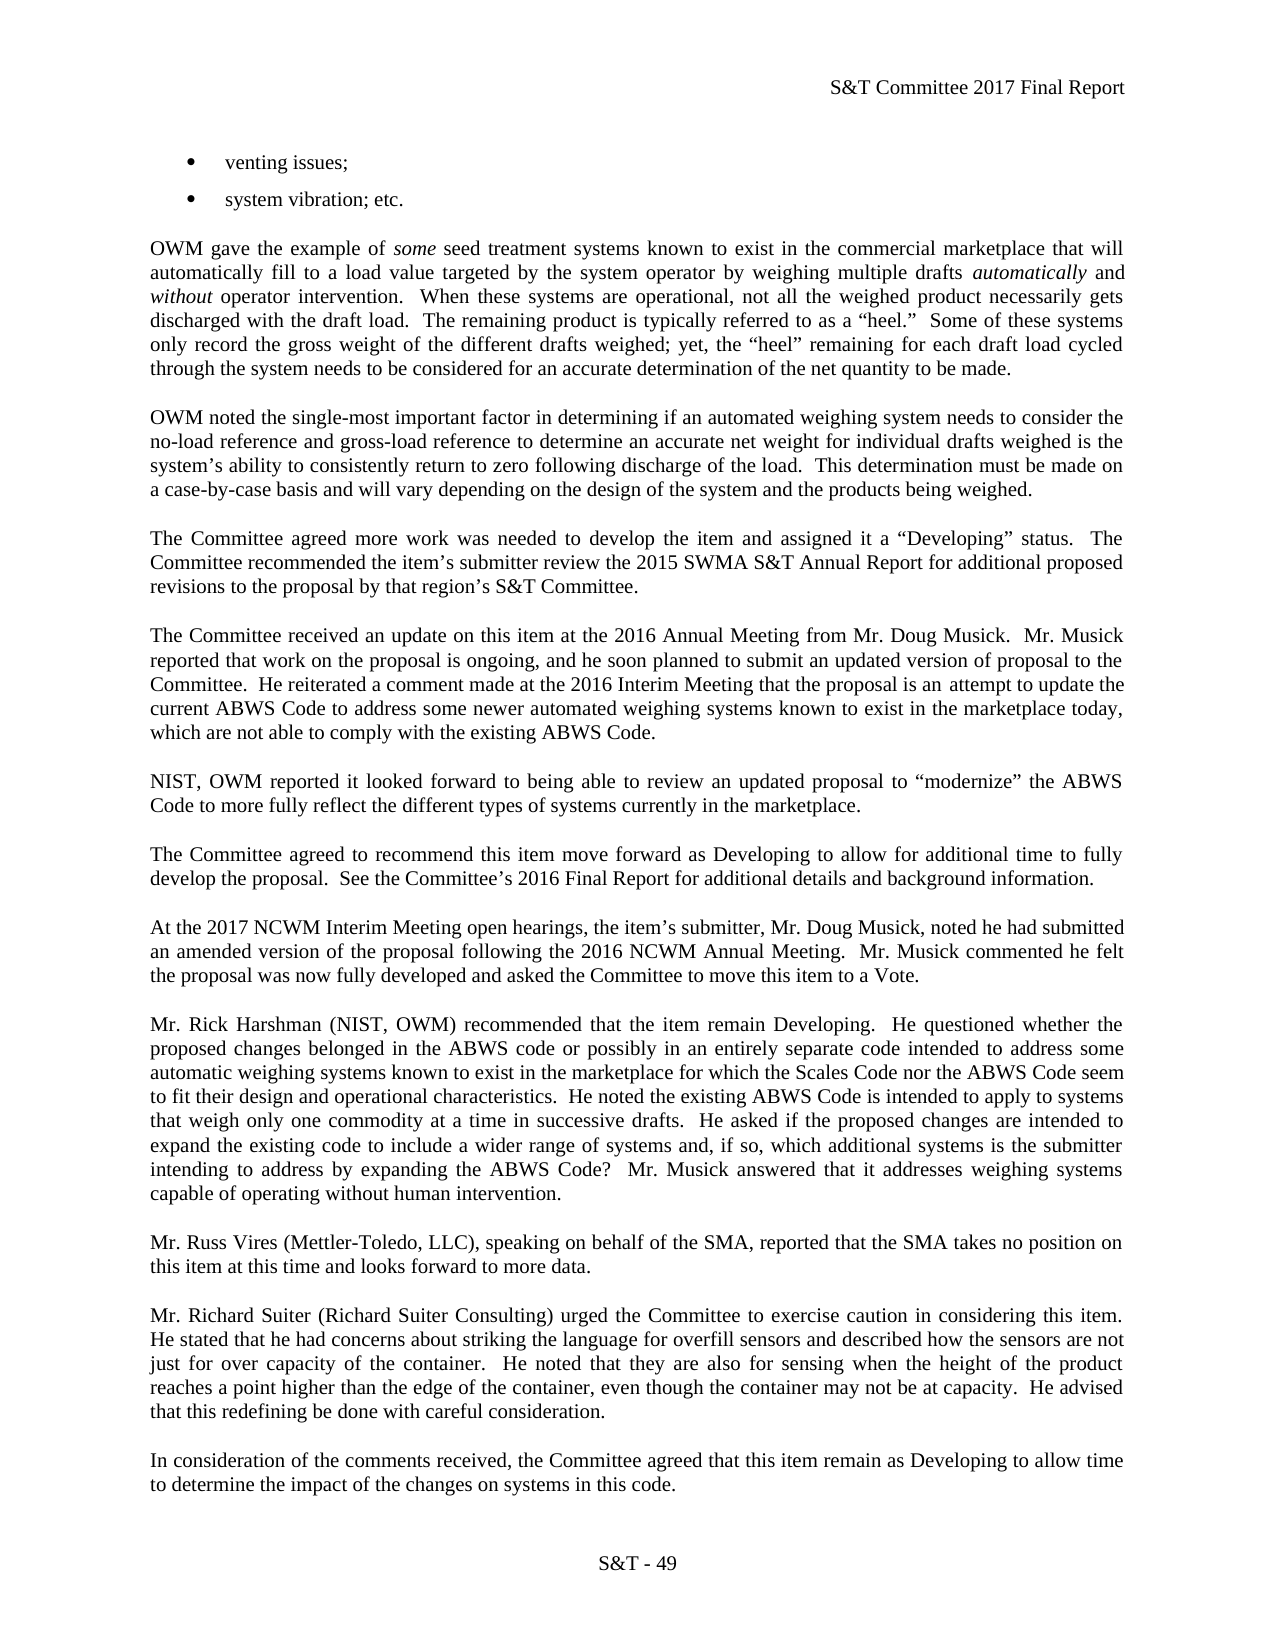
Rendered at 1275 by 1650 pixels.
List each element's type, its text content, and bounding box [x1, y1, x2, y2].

text OWM noted the single-most important factor in determining if an automated weighing system needs to consider the no-load reference and gross-load reference to determine an accurate net weight for individual drafts weighed is the system’s ability to consistently return to zero following discharge of the load. This determination must be made on a case-by-case basis and will vary depending on the design of the system and the products being weighed. [150, 405, 1125, 501]
text In consideration of the comments received, the Committee agreed that this item remain as Developing to allow time to determine the impact of the changes on systems in this code. [150, 1448, 1125, 1496]
list system vibration; etc. [187, 187, 1125, 211]
text NIST, OWM reported it looked forward to being able to review an updated proposal to “modernize” the ABWS Code to more fully reflect the different types of systems currently in the marketplace. [150, 769, 1125, 817]
text Mr. Richard Suiter (Richard Suiter Consulting) urged the Committee to exercise caution in considering this item. He stated that he had concerns about striking the language for overfill sensors and described how the sensors are not just for over capacity of the container. He noted that they are also for sensing when the height of the product reaches a point higher than the edge of the container, even though the container may not be at capacity. He advised that this redefining be done with careful consideration. [150, 1303, 1125, 1423]
text OWM gave the example of some seed treatment systems known to exist in the commercial marketplace that will automatically fill to a load value targeted by the system operator by weighing multiple drafts automatically and without operator intervention. When these systems are operational, not all the weighed product necessarily gets discharged with the draft load. The remaining product is typically referred to as a “heel.” Some of these systems only record the gross weight of the different drafts weighed; yet, the “heel” remaining for each draft load cycled through the system needs to be considered for an accurate determination of the net quantity to be made. [150, 236, 1125, 380]
text At the 2017 NCWM Interim Meeting open hearings, the item’s submitter, Mr. Doug Musick, noted he had submitted an amended version of the proposal following the 2016 NCWM Annual Meeting. Mr. Musick commented he felt the proposal was now fully developed and asked the Committee to move this item to a Vote. [150, 915, 1125, 987]
text The Committee agreed more work was needed to develop the item and assigned it a “Developing” status. The Committee recommended the item’s submitter review the 2015 SWMA S&T Annual Report for additional proposed revisions to the proposal by that region’s S&T Committee. [150, 526, 1125, 598]
list venting issues; [187, 150, 1125, 174]
text Mr. Rick Harshman (NIST, OWM) recommended that the item remain Developing. He questioned whether the proposed changes belonged in the ABWS code or possibly in an entirely separate code intended to address some automatic weighing systems known to exist in the marketplace for which the Scales Code nor the ABWS Code seem to fit their design and operational characteristics. He noted the existing ABWS Code is intended to apply to systems that weigh only one commodity at a time in successive drafts. He asked if the proposed changes are intended to expand the existing code to include a wider range of systems and, if so, which additional systems is the submitter intending to address by expanding the ABWS Code? Mr. Musick answered that it addresses weighing systems capable of operating without human intervention. [150, 1012, 1125, 1205]
text Mr. Russ Vires (Mettler-Toledo, LLC), speaking on behalf of the SMA, reported that the SMA takes no position on this item at this time and looks forward to more data. [150, 1230, 1125, 1278]
text The Committee agreed to recommend this item move forward as Developing to allow for additional time to fully develop the proposal. See the Committee’s 2016 Final Report for additional details and background information. [150, 842, 1125, 890]
text The Committee received an update on this item at the 2016 Annual Meeting from Mr. Doug Musick. Mr. Musick reported that work on the proposal is ongoing, and he soon planned to submit an updated version of proposal to the Committee. He reiterated a comment made at the 2016 Interim Meeting that the proposal is an attempt to update the current ABWS Code to address some newer automated weighing systems known to exist in the marketplace today, which are not able to comply with the existing ABWS Code. [150, 623, 1125, 744]
